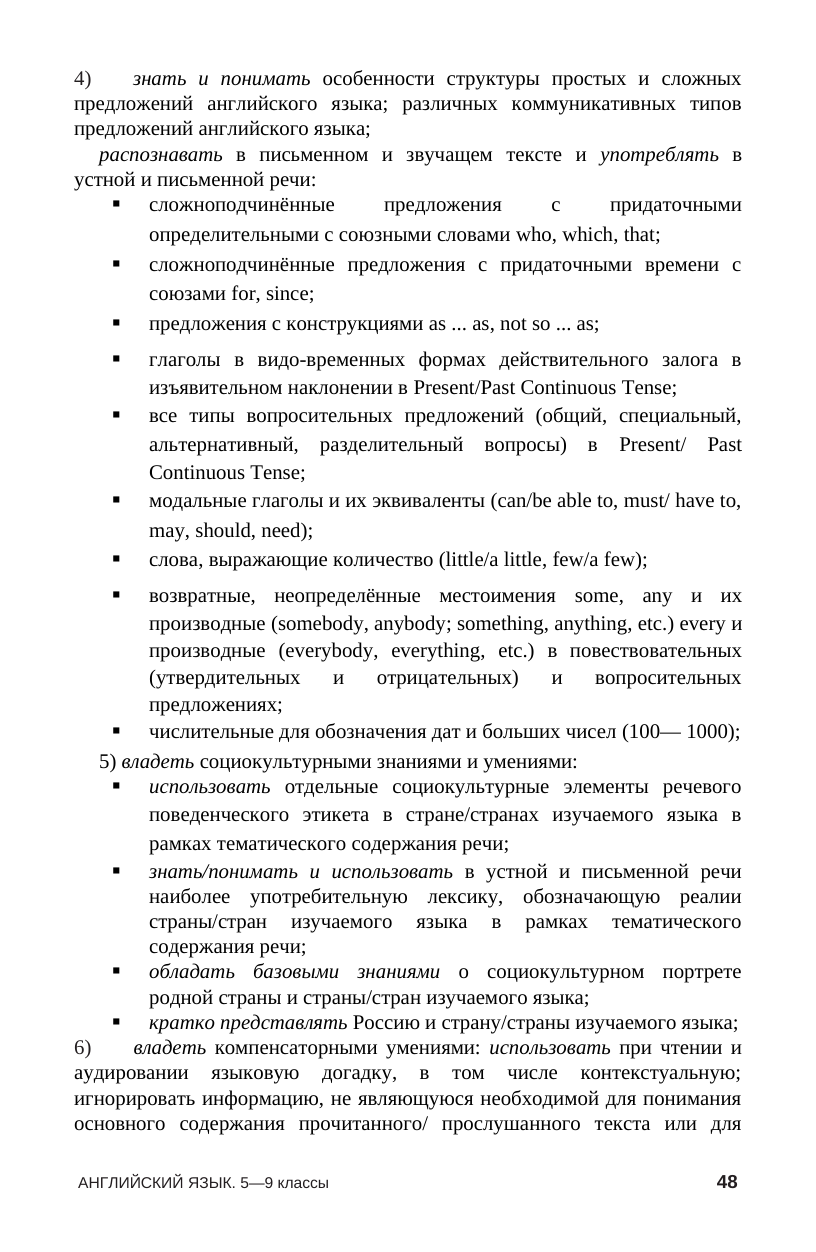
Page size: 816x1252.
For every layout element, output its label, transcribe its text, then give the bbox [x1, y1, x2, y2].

list использовать отдельные социокультурные элементы речевого поведенческого этикета в стране/странах изучаемого языка в рамках тематического содержания речи; [111, 774, 742, 854]
list все типы вопросительных предложений (общий, специальный, альтернативный, разделительный вопросы) в Present/ Past Continuous Tense; [111, 403, 742, 484]
text распознавать в письменном и звучащем тексте и употреблять в устной и письменной речи: [74, 141, 742, 191]
list предложения с конструкциями as ... as, not so ... as; [111, 311, 742, 335]
list сложноподчинённые предложения с придаточными определительными с союзными словами who, which, that; [111, 192, 742, 246]
list глаголы в видо-временных формах действительного залога в изъявительном наклонении в Present/Past Continuous Tense; [111, 347, 742, 399]
list знать и понимать особенности структуры простых и сложных предложений английского языка; различных коммуникативных типов предложений английского языка; [74, 66, 742, 140]
list знать/понимать и использовать в устной и письменной речи наиболее употребительную лексику, обозначающую реалии страны/стран изучаемого языка в рамках тематического содержания речи; [111, 859, 742, 958]
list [74, 1035, 742, 1135]
list кратко представлять Россию и страну/страны изучаемого языка; [111, 1010, 742, 1034]
text 5) владеть социокультурными знаниями и умениями: [74, 749, 742, 773]
list модальные глаголы и их эквиваленты (can/be able to, must/ have to, may, should, need); [111, 488, 742, 542]
list обладать базовыми знаниями о социокультурном портрете родной страны и страны/стран изучаемого языка; [111, 959, 742, 1009]
list возвратные, неопределённые местоимения some, any и их производные (somebody, anybody; something, anything, etc.) every и производные (everybody, everything, etc.) в повествовательных (утвердительных и отрицательных) и вопросительных предложениях; [111, 583, 742, 716]
list сложноподчинённые предложения с придаточными времени с союзами for, since; [111, 251, 742, 305]
list числительные для обозначения дат и больших чисел (100— 1000); [111, 719, 742, 743]
list слова, выражающие количество (little/a little, few/a few); [111, 547, 742, 571]
